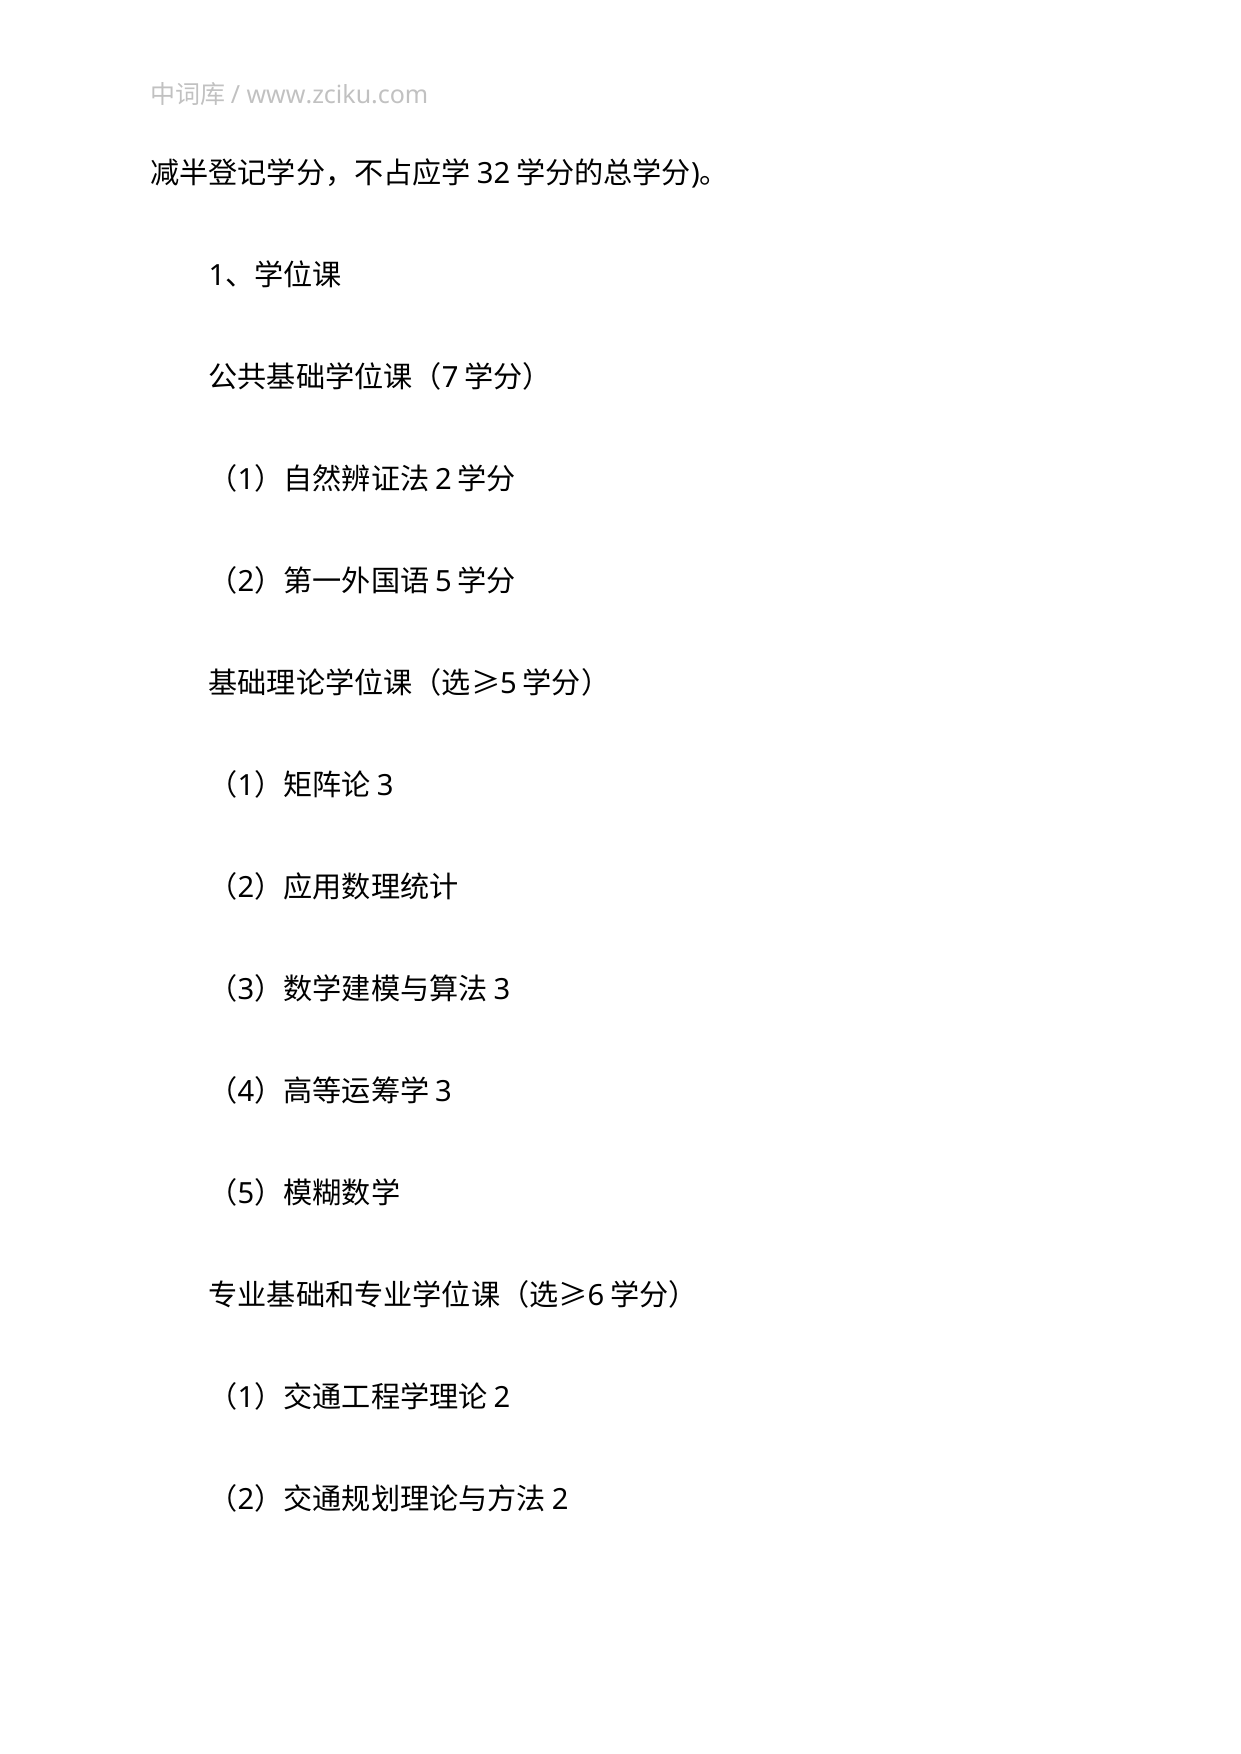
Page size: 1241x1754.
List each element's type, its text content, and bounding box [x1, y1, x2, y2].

text 公共基础学位课（7学分） [150, 354, 1090, 396]
text （1）交通工程学理论2 [150, 1374, 1090, 1416]
text （2）交通规划理论与方法2 [150, 1476, 1090, 1518]
text 基础理论学位课（选≥5学分） [150, 660, 1090, 702]
text （5）模糊数学 [150, 1170, 1090, 1212]
text 专业基础和专业学位课（选≥6学分） [150, 1272, 1090, 1314]
text （3）数学建模与算法3 [150, 966, 1090, 1008]
text 1、学位课 [150, 252, 1090, 294]
text （4）高等运筹学3 [150, 1068, 1090, 1110]
text （1）矩阵论3 [150, 762, 1090, 804]
text （2）应用数理统计 [150, 864, 1090, 906]
text （2）第一外国语5学分 [150, 558, 1090, 600]
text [150, 150, 1090, 192]
text （1）自然辨证法2学分 [150, 456, 1090, 498]
